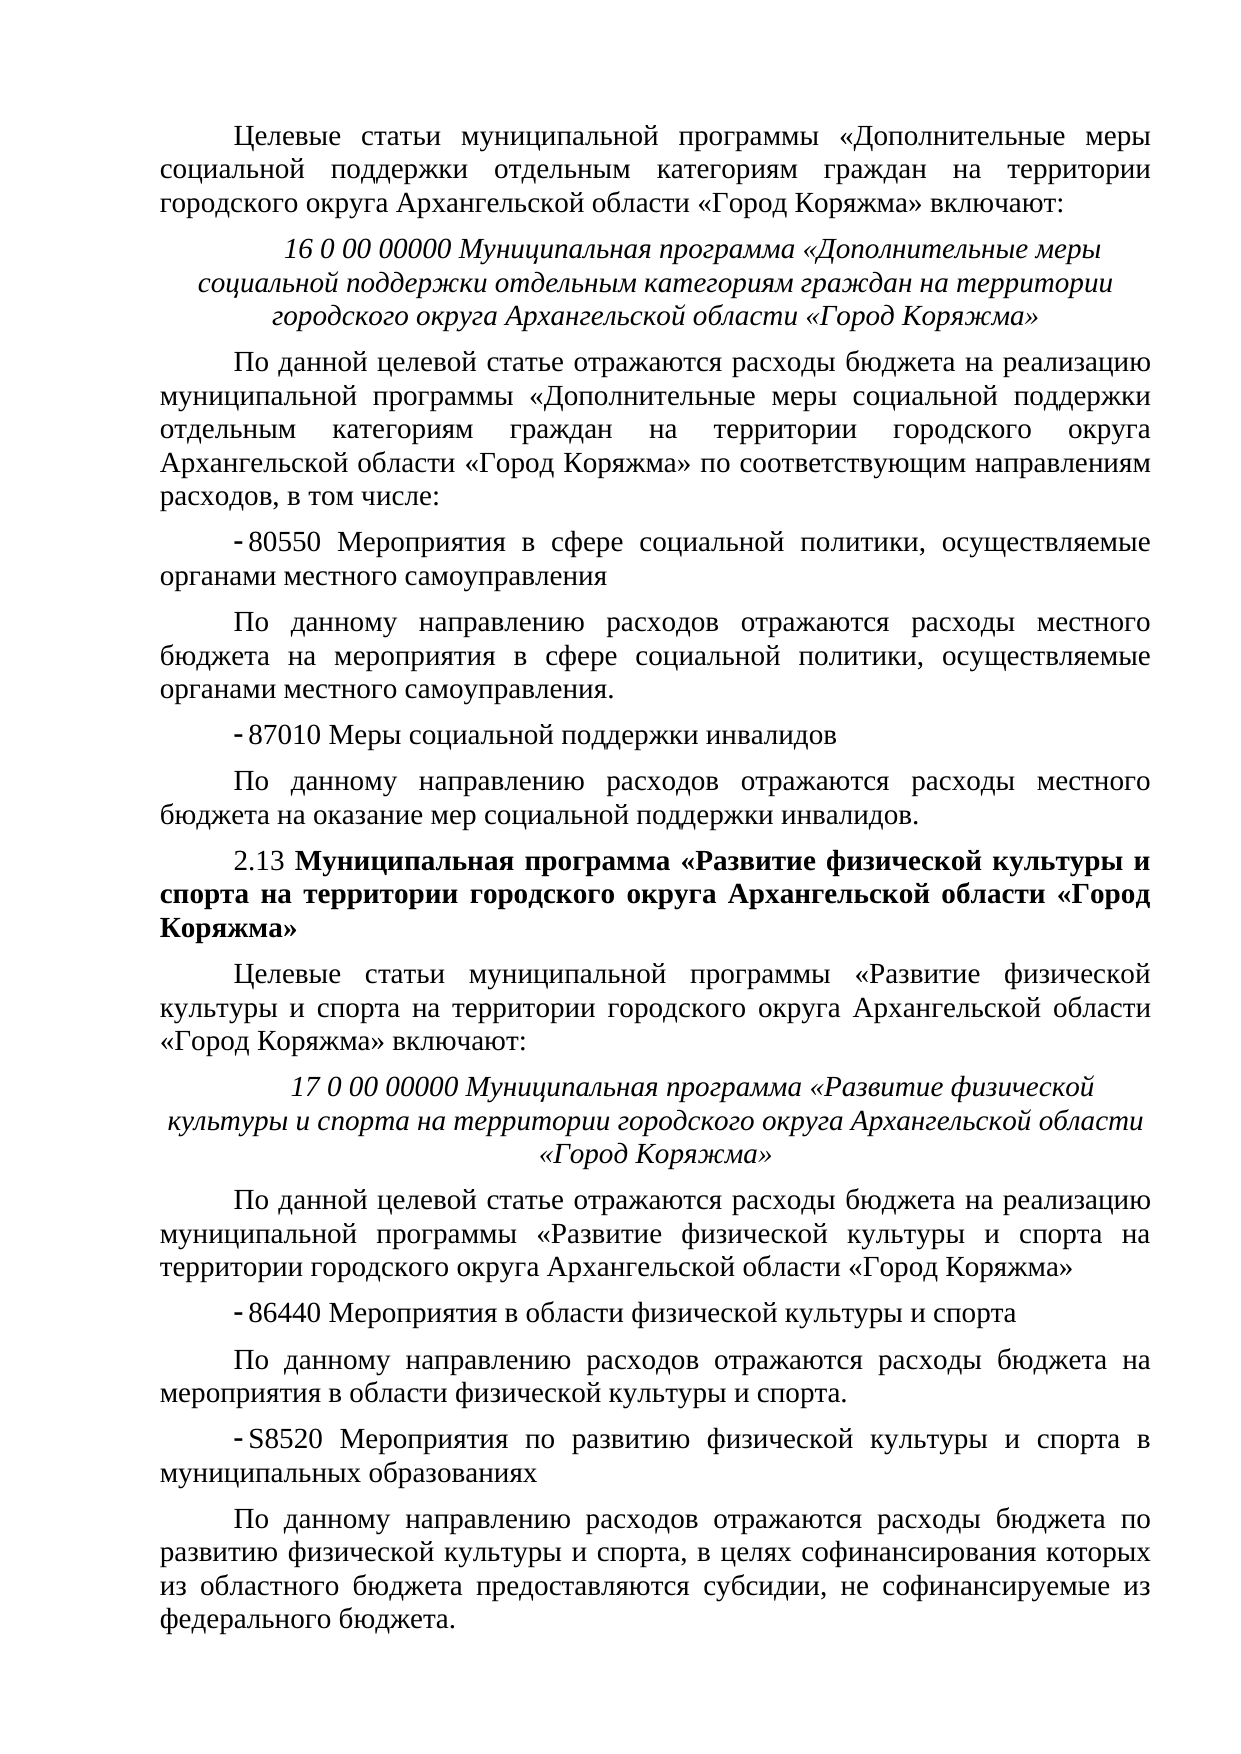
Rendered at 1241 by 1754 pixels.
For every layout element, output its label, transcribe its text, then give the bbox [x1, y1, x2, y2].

list 80550 Мероприятия в сфере социальной политики, осуществляемые органами местного самоуправления [159, 524, 1152, 592]
text Целевые статьи муниципальной программы «Дополнительные меры социальной поддержки отдельным категориям граждан на территории городского округа Архангельской области «Город Коряжма» включают: [159, 118, 1152, 219]
text По данному направлению расходов отражаются расходы местного бюджета на оказание мер социальной поддержки инвалидов. [159, 763, 1152, 831]
text По данной целевой статье отражаются расходы бюджета на реализацию муниципальной программы «Развитие физической культуры и спорта на территории городского округа Архангельской области «Город Коряжма» [159, 1182, 1152, 1283]
list 86440 Мероприятия в области физической культуры и спорта [159, 1296, 1152, 1329]
text По данному направлению расходов отражаются расходы бюджета на мероприятия в области физической культуры и спорта. [159, 1342, 1152, 1409]
list 87010 Меры социальной поддержки инвалидов [159, 717, 1152, 751]
list S8520 Мероприятия по развитию физической культуры и спорта в муниципальных образованиях [159, 1421, 1152, 1488]
text По данному направлению расходов отражаются расходы местного бюджета на мероприятия в сфере социальной политики, осуществляемые органами местного самоуправления. [159, 604, 1152, 705]
text По данной целевой статье отражаются расходы бюджета на реализацию муниципальной программы «Дополнительные меры социальной поддержки отдельным категориям граждан на территории городского округа Архангельской области «Город Коряжма» по соответствующим направлениям расходов, в том числе: [159, 344, 1152, 512]
text 2.13 Муниципальная программа «Развитие физической культуры и спорта на территории городского округа Архангельской области «Город Коряжма» [159, 843, 1152, 944]
text Целевые статьи муниципальной программы «Развитие физической культуры и спорта на территории городского округа Архангельской области «Город Коряжма» включают: [159, 956, 1152, 1057]
text По данному направлению расходов отражаются расходы бюджета по развитию физической культуры и спорта, в целях софинансирования которых из областного бюджета предоставляются субсидии, не софинансируемые из федерального бюджета. [159, 1501, 1152, 1635]
text 17 0 00 00000 Муниципальная программа «Развитие физической культуры и спорта на территории городского округа Архангельской области «Город Коряжма» [159, 1069, 1152, 1170]
text 16 0 00 00000 Муниципальная программа «Дополнительные меры социальной поддержки отдельным категориям граждан на территории городского округа Архангельской области «Город Коряжма» [159, 231, 1152, 332]
